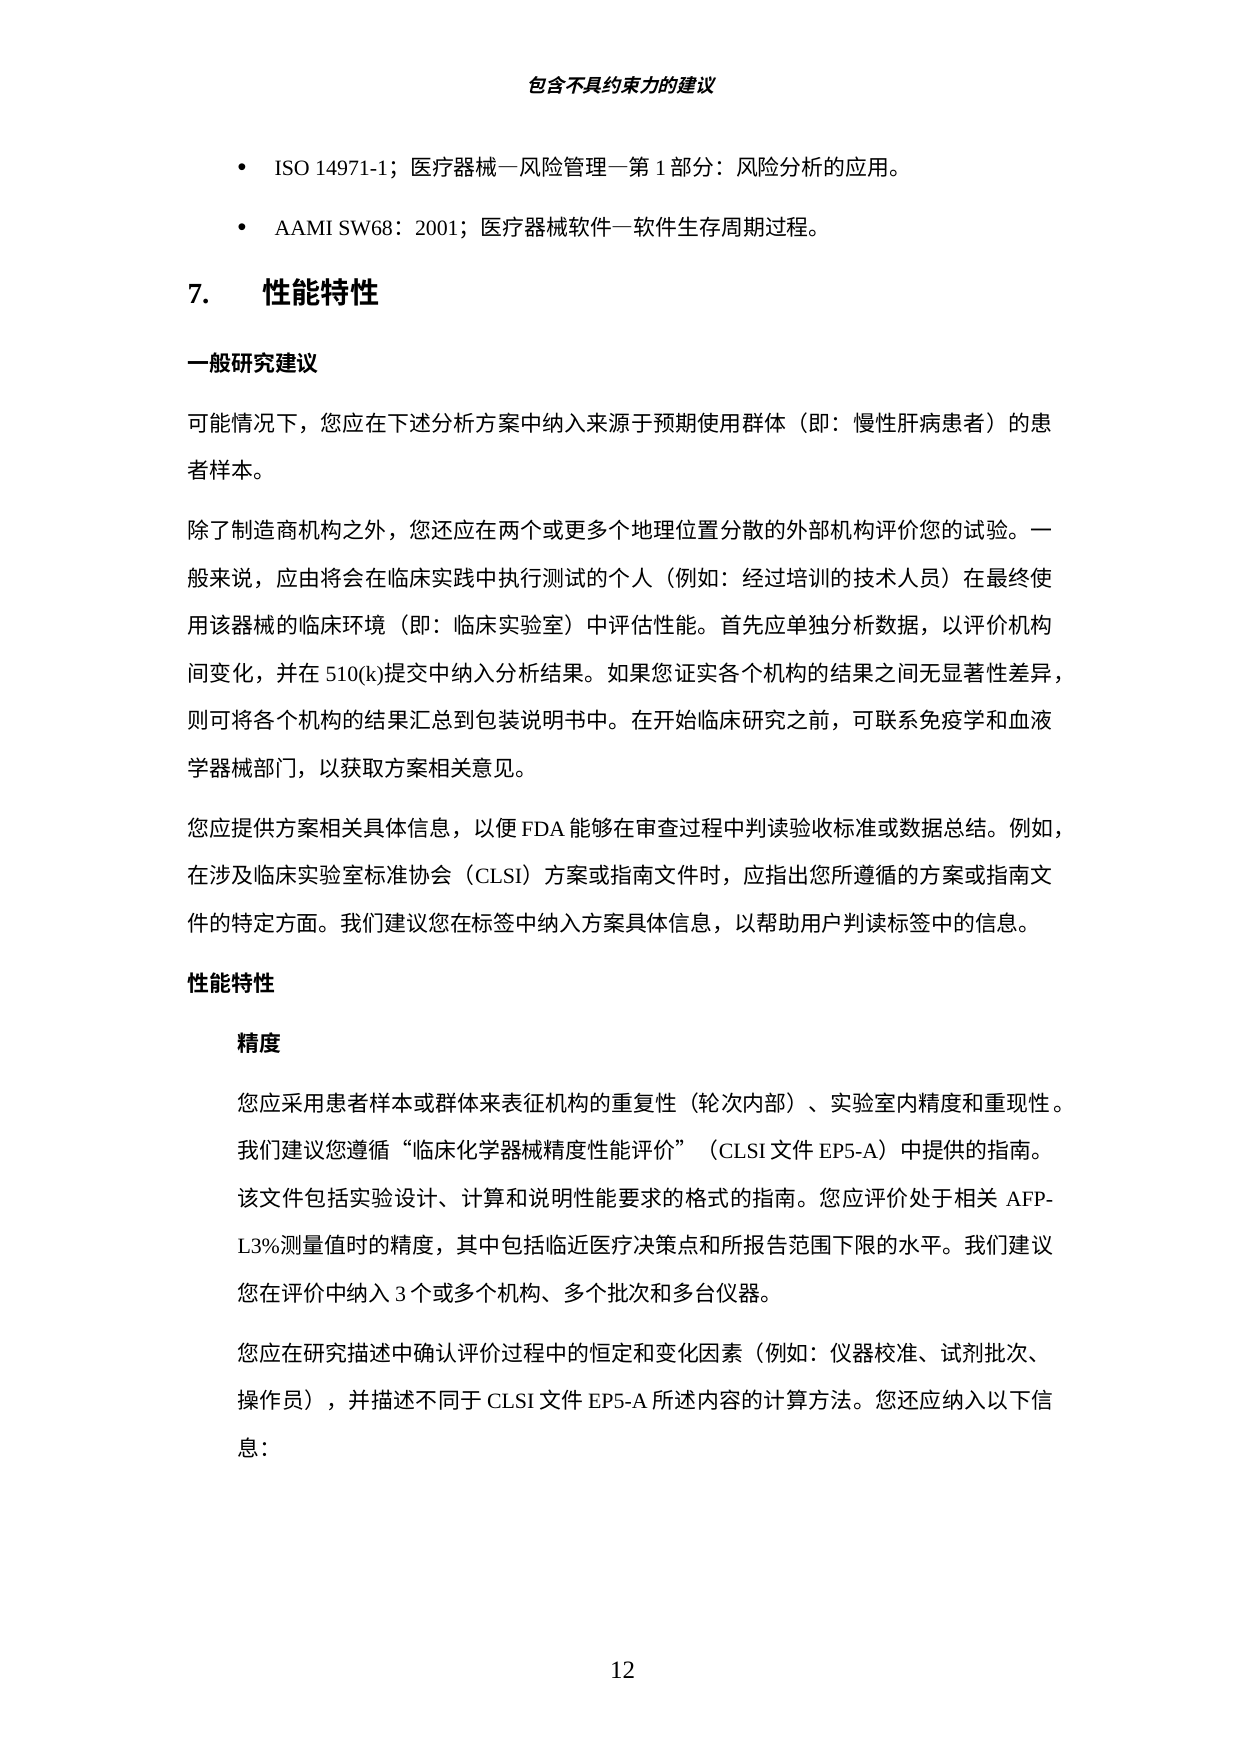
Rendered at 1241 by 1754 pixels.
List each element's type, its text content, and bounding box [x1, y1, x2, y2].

list ISO 14971-1；医疗器械—风险管理—第1部分：风险分析的应用。 [237, 150, 1053, 182]
subtitle 性能特性 [187, 270, 1053, 312]
subtitle 精度 [237, 1026, 1053, 1058]
text 除了制造商机构之外，您还应在两个或更多个地理位置分散的外部机构评价您的试验。一般来说，应由将会在临床实践中执行测试的个人（例如：经过培训的技术人员）在最终使用该器械的临床环境（即：临床实验室）中评估性能。首先应单独分析数据，以评价机构间变化，并在510(k)提交中纳入分析结果。如果您证实各个机构的结果之间无显著性差异，则可将各个机构的结果汇总到包装说明书中。在开始临床研究之前，可联系免疫学和血液学器械部门，以获取方案相关意见。 [187, 513, 1053, 783]
text 您应采用患者样本或群体来表征机构的重复性（轮次内部）、实验室内精度和重现性。我们建议您遵循“临床化学器械精度性能评价”（CLSI文件EP5-A）中提供的指南。该文件包括实验设计、计算和说明性能要求的格式的指南。您应评价处于相关AFP-L3%测量值时的精度，其中包括临近医疗决策点和所报告范围下限的水平。我们建议您在评价中纳入3个或多个机构、多个批次和多台仪器。 [237, 1086, 1053, 1308]
subtitle 性能特性 [187, 966, 1053, 998]
text 一般研究建议 [187, 346, 1053, 378]
list AAMI SW68：2001；医疗器械软件—软件生存周期过程。 [237, 210, 1053, 242]
text 您应在研究描述中确认评价过程中的恒定和变化因素（例如：仪器校准、试剂批次、操作员），并描述不同于CLSI文件EP5-A所述内容的计算方法。您还应纳入以下信息： [237, 1336, 1053, 1463]
text 可能情况下，您应在下述分析方案中纳入来源于预期使用群体（即：慢性肝病患者）的患者样本。 [187, 406, 1053, 485]
subtitle 您应提供方案相关具体信息，以便FDA能够在审查过程中判读验收标准或数据总结。例如，在涉及临床实验室标准协会（CLSI）方案或指南文件时，应指出您所遵循的方案或指南文件的特定方面。我们建议您在标签中纳入方案具体信息，以帮助用户判读标签中的信息。 [187, 811, 1053, 938]
